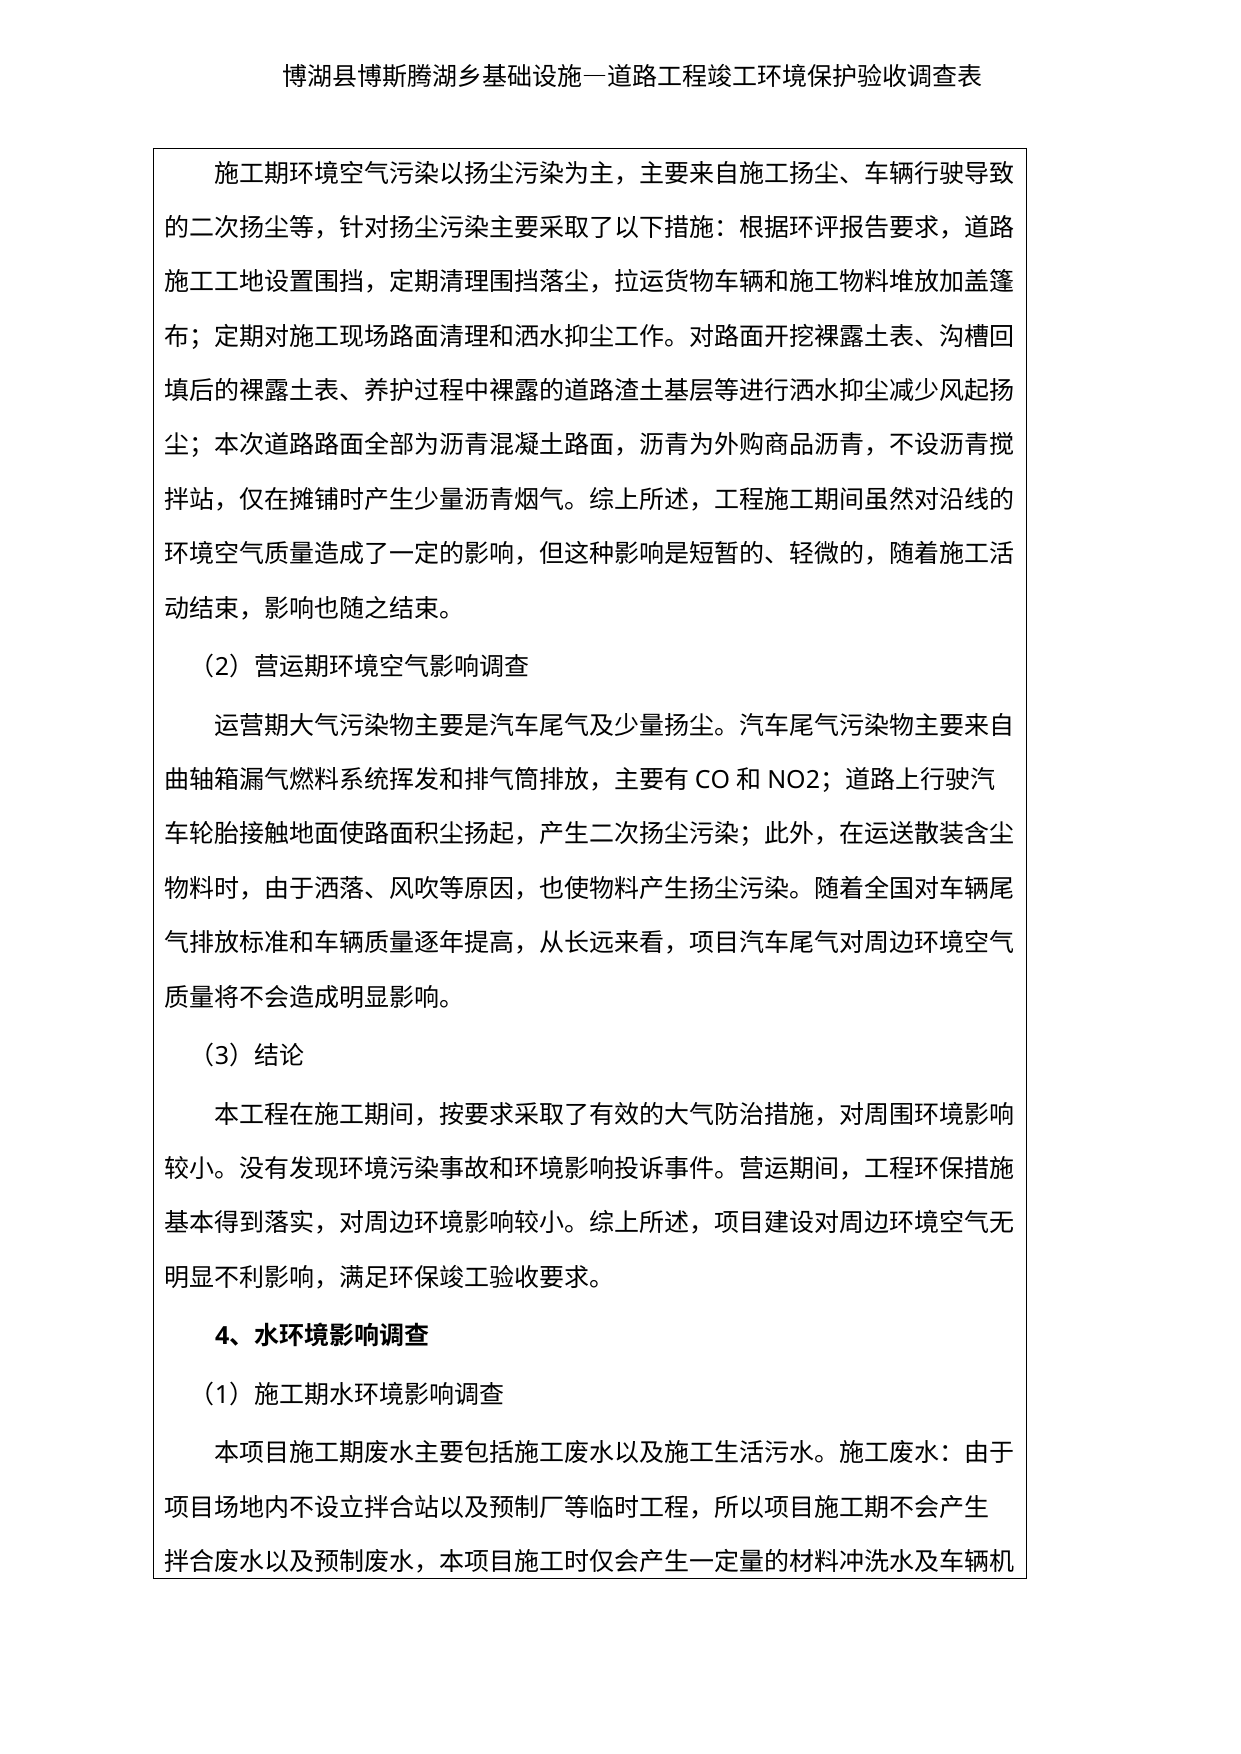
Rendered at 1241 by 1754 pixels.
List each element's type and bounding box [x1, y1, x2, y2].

table_header [154, 149, 1026, 1578]
